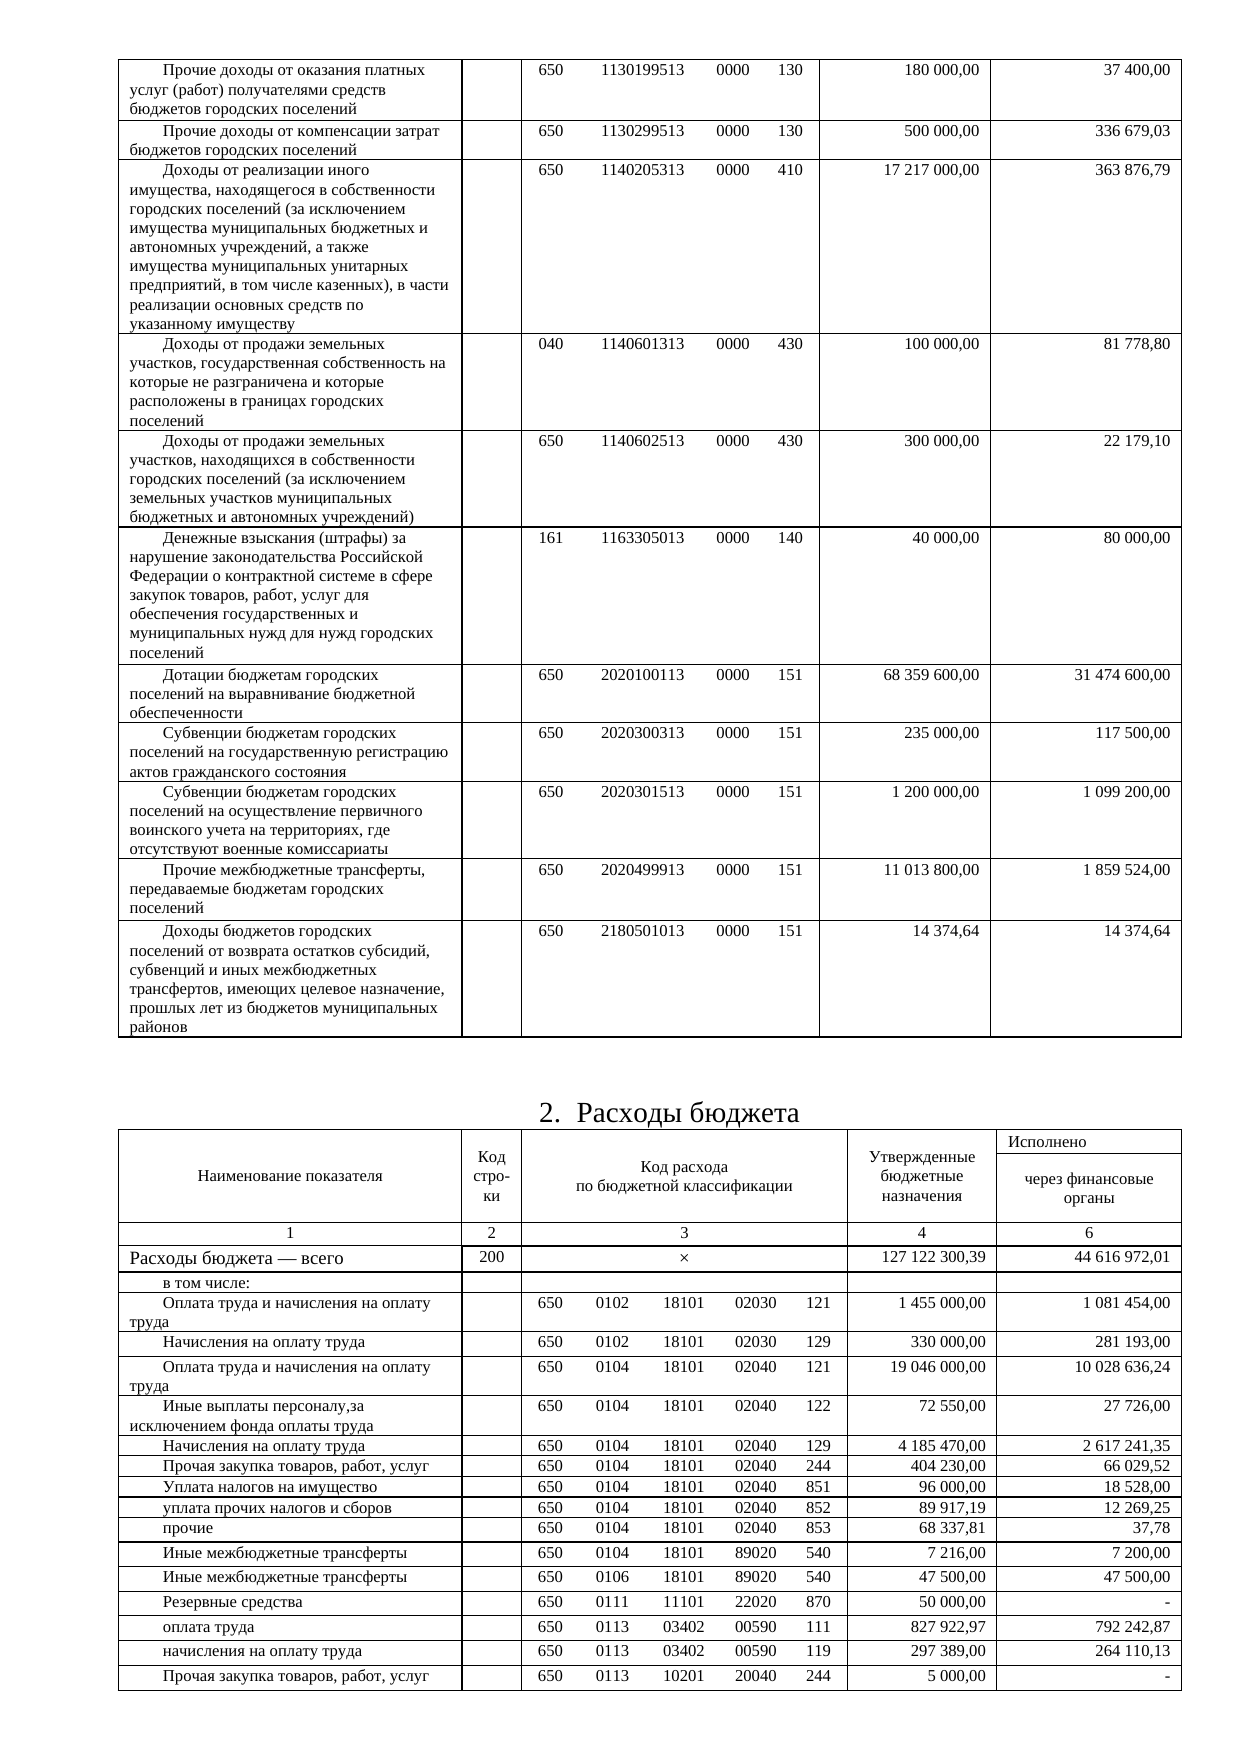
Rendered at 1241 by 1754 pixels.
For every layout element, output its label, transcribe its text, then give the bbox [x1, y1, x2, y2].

table_cell Денежные взыскания (штрафы) за нарушение законодательства Российской Федерации о контрактной системе в сфере закупок товаров, работ, услуг для обеспечения государственных и муниципальных нужд для нужд городских поселений [119, 528, 461, 663]
table_cell 47 500,00 [997, 1567, 1181, 1591]
table_cell 650 [522, 1498, 579, 1517]
table_cell 851 [790, 1477, 847, 1496]
table_cell 0111 [579, 1592, 646, 1615]
table_cell Доходы от продажи земельных участков, находящихся в собственности городских поселений (за исключением земельных участков муниципальных бюджетных и автономных учреждений) [119, 431, 461, 526]
table_cell 1 099 200,00 [991, 782, 1181, 858]
table_cell 650 [522, 1357, 579, 1395]
table_cell 650 [522, 921, 580, 1036]
table_cell 650 [522, 1543, 579, 1566]
table_cell 00590 [722, 1641, 789, 1665]
table_cell 0000 [705, 782, 761, 858]
table_cell [463, 60, 521, 120]
table_cell 200 [463, 1247, 521, 1271]
table_cell 363 876,79 [991, 160, 1181, 333]
table_cell [463, 1436, 521, 1455]
table_cell 14 374,64 [820, 921, 990, 1036]
table_cell [463, 1396, 521, 1434]
table_cell - [997, 1666, 1181, 1689]
table_cell [463, 1592, 521, 1615]
table_cell 18101 [646, 1396, 722, 1434]
table_cell 10201 [646, 1666, 722, 1689]
table_cell 17 217 000,00 [820, 160, 990, 333]
table_cell 03402 [646, 1641, 722, 1665]
table_cell 0000 [705, 921, 761, 1036]
table_cell 02040 [722, 1396, 789, 1434]
table_cell [646, 1273, 722, 1292]
table_cell 0000 [705, 60, 761, 120]
table_cell [463, 665, 521, 722]
table_cell 300 000,00 [820, 431, 990, 526]
table_cell [463, 1518, 521, 1541]
table_cell 121 [790, 1357, 847, 1395]
table_cell [463, 160, 521, 333]
table_cell Уплата налогов на имущество [119, 1477, 461, 1496]
table_cell 235 000,00 [820, 723, 990, 781]
table_cell 119 [790, 1641, 847, 1665]
table_cell 111 [790, 1616, 847, 1640]
table_cell 18101 [646, 1498, 722, 1517]
table_cell Иные межбюджетные трансферты [119, 1567, 461, 1591]
table_cell 18101 [646, 1477, 722, 1496]
table_cell оплата труда [119, 1616, 461, 1640]
table_cell Расходы бюджета — всего [119, 1246, 461, 1271]
table_cell 02030 [722, 1332, 789, 1356]
table_cell [463, 431, 521, 526]
table_cell 02040 [722, 1477, 789, 1496]
table_cell 0104 [579, 1396, 646, 1434]
table_cell Оплата труда и начисления на оплату труда [119, 1293, 461, 1331]
table_cell 0104 [579, 1477, 646, 1496]
table_cell 2020100113 [580, 665, 705, 722]
table_cell 2020499913 [580, 859, 705, 920]
table_cell 18101 [646, 1293, 722, 1331]
table_cell 0000 [705, 121, 761, 159]
table_cell 0113 [579, 1616, 646, 1640]
table_cell 853 [790, 1518, 847, 1541]
table_cell Доходы бюджетов городских поселений от возврата остатков субсидий, субвенций и иных межбюджетных трансфертов, имеющих целевое назначение, прошлых лет из бюджетов муниципальных районов [119, 921, 461, 1036]
table_cell Начисления на оплату труда [119, 1436, 461, 1455]
table_cell 0102 [579, 1332, 646, 1356]
table_cell [522, 1273, 579, 1292]
table_cell 44 616 972,01 [997, 1247, 1181, 1271]
table_cell [463, 1641, 521, 1665]
table_cell Прочие межбюджетные трансферты, передаваемые бюджетам городских поселений [119, 859, 461, 920]
table_cell [463, 1456, 521, 1476]
table_cell 0000 [705, 160, 761, 333]
table_cell 0104 [579, 1498, 646, 1517]
table_cell 18101 [646, 1332, 722, 1356]
table_cell 650 [522, 60, 580, 120]
table_cell [463, 528, 521, 663]
list Расходы бюджета [187, 1095, 1152, 1129]
table_cell 0106 [579, 1567, 646, 1591]
table_cell 650 [522, 1592, 579, 1615]
table_cell 0000 [705, 334, 761, 429]
table_cell 650 [522, 859, 580, 920]
table_cell 89020 [722, 1543, 789, 1566]
table_cell 650 [522, 1641, 579, 1665]
table_cell 11101 [646, 1592, 722, 1615]
table_cell 852 [790, 1498, 847, 1517]
table_cell 1 200 000,00 [820, 782, 990, 858]
table_cell [790, 1273, 847, 1292]
table_header Исполнено [997, 1130, 1181, 1153]
table_cell 1130199513 [580, 60, 705, 120]
table_cell 14 374,64 [991, 921, 1181, 1036]
table_cell [463, 859, 521, 920]
table_cell 0104 [579, 1436, 646, 1455]
table_cell 264 110,13 [997, 1641, 1181, 1665]
table_cell 19 046 000,00 [848, 1357, 996, 1395]
table_cell 0104 [579, 1543, 646, 1566]
table_cell 0113 [579, 1641, 646, 1665]
table_cell 650 [522, 121, 580, 159]
table_cell Доходы от реализации иного имущества, находящегося в собственности городских поселений (за исключением имущества муниципальных бюджетных и автономных учреждений, а также имущества муниципальных унитарных предприятий, в том числе казенных), в части реализации основных средств по указанному имуществу [119, 160, 461, 333]
table_cell 22 179,10 [991, 431, 1181, 526]
table_cell 2 [462, 1223, 521, 1245]
table_cell 18101 [646, 1543, 722, 1566]
table_cell 3 [522, 1223, 847, 1245]
table_cell 281 193,00 [997, 1332, 1181, 1356]
table_cell 650 [522, 1567, 579, 1591]
table_cell Прочие доходы от компенсации затрат бюджетов городских поселений [119, 121, 461, 159]
table_cell 1140205313 [580, 160, 705, 333]
table_cell 151 [761, 782, 819, 858]
table_header Код расхода по бюджетной классификации [522, 1130, 847, 1222]
table_cell 89020 [722, 1567, 789, 1591]
table_cell в том числе: [119, 1273, 461, 1292]
table_cell 650 [522, 160, 580, 333]
table_cell 02040 [722, 1456, 789, 1476]
table_cell [997, 1273, 1181, 1292]
table_cell 650 [522, 1518, 579, 1541]
table_cell 68 337,81 [848, 1518, 996, 1541]
table_cell 336 679,03 [991, 121, 1181, 159]
table_cell Прочая закупка товаров, работ, услуг [119, 1456, 461, 1476]
table_cell 31 474 600,00 [991, 665, 1181, 722]
table_cell 22020 [722, 1592, 789, 1615]
table_cell 540 [790, 1567, 847, 1591]
table_cell уплата прочих налогов и сборов [119, 1498, 461, 1517]
table_cell 20040 [722, 1666, 789, 1689]
table_cell 430 [761, 334, 819, 429]
table_cell 02040 [722, 1498, 789, 1517]
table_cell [119, 1666, 461, 1689]
table_cell [463, 782, 521, 858]
table_cell 02030 [722, 1293, 789, 1331]
table_cell 66 029,52 [997, 1456, 1181, 1476]
table_cell 244 [790, 1456, 847, 1476]
table_cell [463, 723, 521, 781]
table_cell 80 000,00 [991, 528, 1181, 663]
table_cell 410 [761, 160, 819, 333]
table_cell 37 400,00 [991, 60, 1181, 120]
table_cell 89 917,19 [848, 1498, 996, 1517]
table_cell 7 200,00 [997, 1543, 1181, 1566]
table_cell 0000 [705, 528, 761, 663]
table_cell 50 000,00 [848, 1592, 996, 1615]
table_cell - [997, 1592, 1181, 1615]
table_cell Субвенции бюджетам городских поселений на осуществление первичного воинского учета на территориях, где отсутствуют военные комиссариаты [119, 782, 461, 858]
table_cell Прочие доходы от оказания платных услуг (работ) получателями средств бюджетов городских поселений [119, 60, 461, 120]
table_cell [463, 1332, 521, 1356]
table_cell [463, 921, 521, 1036]
table_cell [463, 1357, 521, 1395]
table_header Наименование показателя [119, 1130, 461, 1222]
table_cell 18101 [646, 1436, 722, 1455]
table_header Код стро- ки [462, 1130, 521, 1222]
table_cell 430 [761, 431, 819, 526]
table_cell 1 081 454,00 [997, 1293, 1181, 1331]
table_cell через финансовые органы [997, 1154, 1181, 1222]
table_cell 330 000,00 [848, 1332, 996, 1356]
table_cell 0102 [579, 1293, 646, 1331]
table_cell 650 [522, 1456, 579, 1476]
table_cell [463, 1477, 521, 1496]
table_cell прочие [119, 1518, 461, 1541]
table_cell 650 [522, 1436, 579, 1455]
table_cell 0104 [579, 1456, 646, 1476]
table_cell 0104 [579, 1357, 646, 1395]
table_cell 121 [790, 1293, 847, 1331]
table_cell 81 778,80 [991, 334, 1181, 429]
table_cell [463, 1293, 521, 1331]
table_cell 0113 [579, 1666, 646, 1689]
table_cell × [522, 1247, 847, 1271]
table_cell 1 [119, 1223, 461, 1245]
table_cell 827 922,97 [848, 1616, 996, 1640]
table_cell 2 617 241,35 [997, 1436, 1181, 1455]
table_cell 72 550,00 [848, 1396, 996, 1434]
table_cell 68 359 600,00 [820, 665, 990, 722]
table_cell [848, 1273, 996, 1292]
table_cell 650 [522, 665, 580, 722]
table_cell начисления на оплату труда [119, 1641, 461, 1665]
table_cell 129 [790, 1332, 847, 1356]
table_cell 244 [790, 1666, 847, 1689]
table_cell [463, 121, 521, 159]
table_cell 1163305013 [580, 528, 705, 663]
table_cell 27 726,00 [997, 1396, 1181, 1434]
table_cell 127 122 300,39 [848, 1247, 996, 1271]
table_cell 0000 [705, 723, 761, 781]
table_cell 12 269,25 [997, 1498, 1181, 1517]
table_cell 870 [790, 1592, 847, 1615]
table_cell 161 [522, 528, 580, 663]
table_cell Дотации бюджетам городских поселений на выравнивание бюджетной обеспеченности [119, 665, 461, 722]
table_cell 151 [761, 723, 819, 781]
table_cell 02040 [722, 1518, 789, 1541]
table_cell 0000 [705, 431, 761, 526]
table_cell 2180501013 [580, 921, 705, 1036]
table_cell 37,78 [997, 1518, 1181, 1541]
table_cell 1 859 524,00 [991, 859, 1181, 920]
table_cell [463, 1567, 521, 1591]
table_cell Оплата труда и начисления на оплату труда [119, 1357, 461, 1395]
table_cell 650 [522, 1477, 579, 1496]
table_header Утвержденные бюджетные назначения [848, 1130, 996, 1222]
table_cell 650 [522, 782, 580, 858]
table_cell 18101 [646, 1456, 722, 1476]
table_cell [463, 1543, 521, 1566]
table_cell 4 [848, 1223, 996, 1245]
table_cell 40 000,00 [820, 528, 990, 663]
table_cell 130 [761, 60, 819, 120]
table_cell Начисления на оплату труда [119, 1332, 461, 1356]
table_cell [463, 1666, 521, 1689]
table_cell 1140601313 [580, 334, 705, 429]
table_cell 1130299513 [580, 121, 705, 159]
table_cell 792 242,87 [997, 1616, 1181, 1640]
table_cell 650 [522, 1332, 579, 1356]
table_cell 117 500,00 [991, 723, 1181, 781]
table_cell 5 000,00 [848, 1666, 996, 1689]
table_cell 650 [522, 1396, 579, 1434]
table_cell [463, 1616, 521, 1640]
table_cell 0000 [705, 859, 761, 920]
table_cell 151 [761, 665, 819, 722]
table_cell 650 [522, 1666, 579, 1689]
table_cell 404 230,00 [848, 1456, 996, 1476]
table_cell 0000 [705, 665, 761, 722]
table_cell 18 528,00 [997, 1477, 1181, 1496]
table_cell Субвенции бюджетам городских поселений на государственную регистрацию актов гражданского состояния [119, 723, 461, 781]
table_cell [463, 1498, 521, 1517]
table_cell 03402 [646, 1616, 722, 1640]
table_cell 129 [790, 1436, 847, 1455]
table_cell Иные выплаты персоналу,за исключением фонда оплаты труда [119, 1396, 461, 1434]
table_cell 540 [790, 1543, 847, 1566]
table_cell 4 185 470,00 [848, 1436, 996, 1455]
table_cell 650 [522, 723, 580, 781]
table_cell 10 028 636,24 [997, 1357, 1181, 1395]
table_cell 02040 [722, 1436, 789, 1455]
table_cell [463, 1273, 521, 1292]
table_cell Иные межбюджетные трансферты [119, 1543, 461, 1566]
table_cell 2020301513 [580, 782, 705, 858]
table_cell 650 [522, 431, 580, 526]
table_cell 650 [522, 1293, 579, 1331]
table_cell [722, 1273, 789, 1292]
table_cell 180 000,00 [820, 60, 990, 120]
table_cell 040 [522, 334, 580, 429]
table_cell Доходы от продажи земельных участков, государственная собственность на которые не разграничена и которые расположены в границах городских поселений [119, 334, 461, 429]
table_cell 122 [790, 1396, 847, 1434]
table_cell 297 389,00 [848, 1641, 996, 1665]
table_cell 650 [522, 1616, 579, 1640]
table_cell 02040 [722, 1357, 789, 1395]
table_cell 00590 [722, 1616, 789, 1640]
table_cell [579, 1273, 646, 1292]
table_cell 1 455 000,00 [848, 1293, 996, 1331]
table_cell 7 216,00 [848, 1543, 996, 1566]
table_cell 1140602513 [580, 431, 705, 526]
table_cell 18101 [646, 1567, 722, 1591]
table_cell 2020300313 [580, 723, 705, 781]
table_cell 500 000,00 [820, 121, 990, 159]
table_cell 140 [761, 528, 819, 663]
table_cell 47 500,00 [848, 1567, 996, 1591]
table_cell 0104 [579, 1518, 646, 1541]
table_cell [463, 334, 521, 429]
table_cell 100 000,00 [820, 334, 990, 429]
table_cell 151 [761, 921, 819, 1036]
table_cell 6 [997, 1223, 1181, 1245]
table_cell 96 000,00 [848, 1477, 996, 1496]
table_cell 18101 [646, 1518, 722, 1541]
table_cell 11 013 800,00 [820, 859, 990, 920]
table_cell 130 [761, 121, 819, 159]
table_cell 151 [761, 859, 819, 920]
table_cell 18101 [646, 1357, 722, 1395]
table_cell Резервные средства [119, 1592, 461, 1615]
